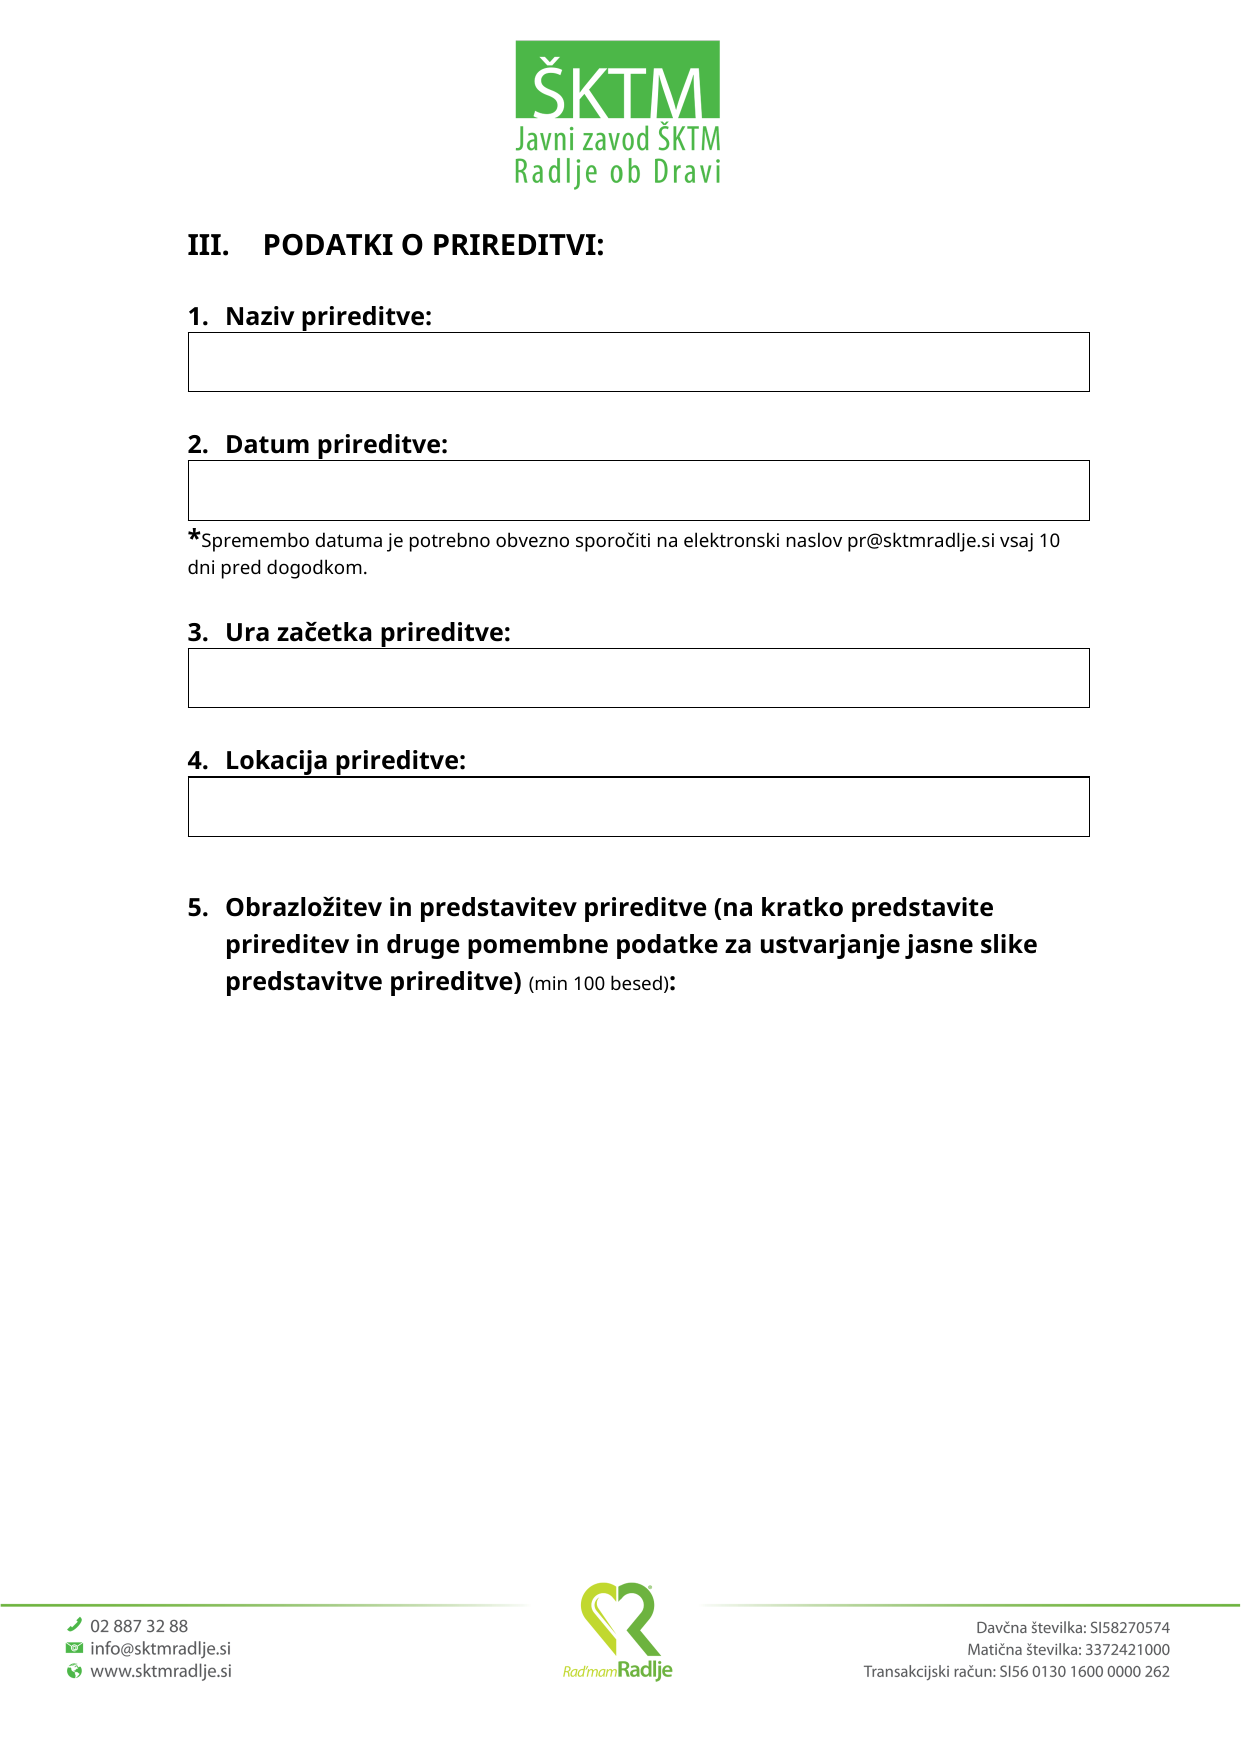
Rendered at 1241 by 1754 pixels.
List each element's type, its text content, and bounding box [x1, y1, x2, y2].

picture [0, 1560, 1241, 1704]
list Lokacija prireditve: [187, 742, 1090, 776]
table_header [189, 461, 1089, 519]
list Obrazložitev in predstavitev prireditve (na kratko predstavite prireditev in druge pomembne podatke za ustvarjanje jasne slike predstavitve prireditve) (min 100 besed): [187, 890, 1090, 998]
table_header [189, 649, 1089, 707]
list Ura začetka prireditve: [187, 614, 1090, 648]
text *Spremembo datuma je potrebno obvezno sporočiti na elektronski naslov pr@sktmradlje.si vsaj 10 dni pred dogodkom. [187, 521, 1090, 580]
picture [0, 20, 1241, 198]
table_header [189, 333, 1089, 391]
list Naziv prireditve: [187, 298, 1090, 332]
list Datum prireditve: [187, 426, 1090, 460]
list PODATKI O PRIREDITVI: [187, 224, 1090, 264]
table_header [189, 778, 1089, 836]
